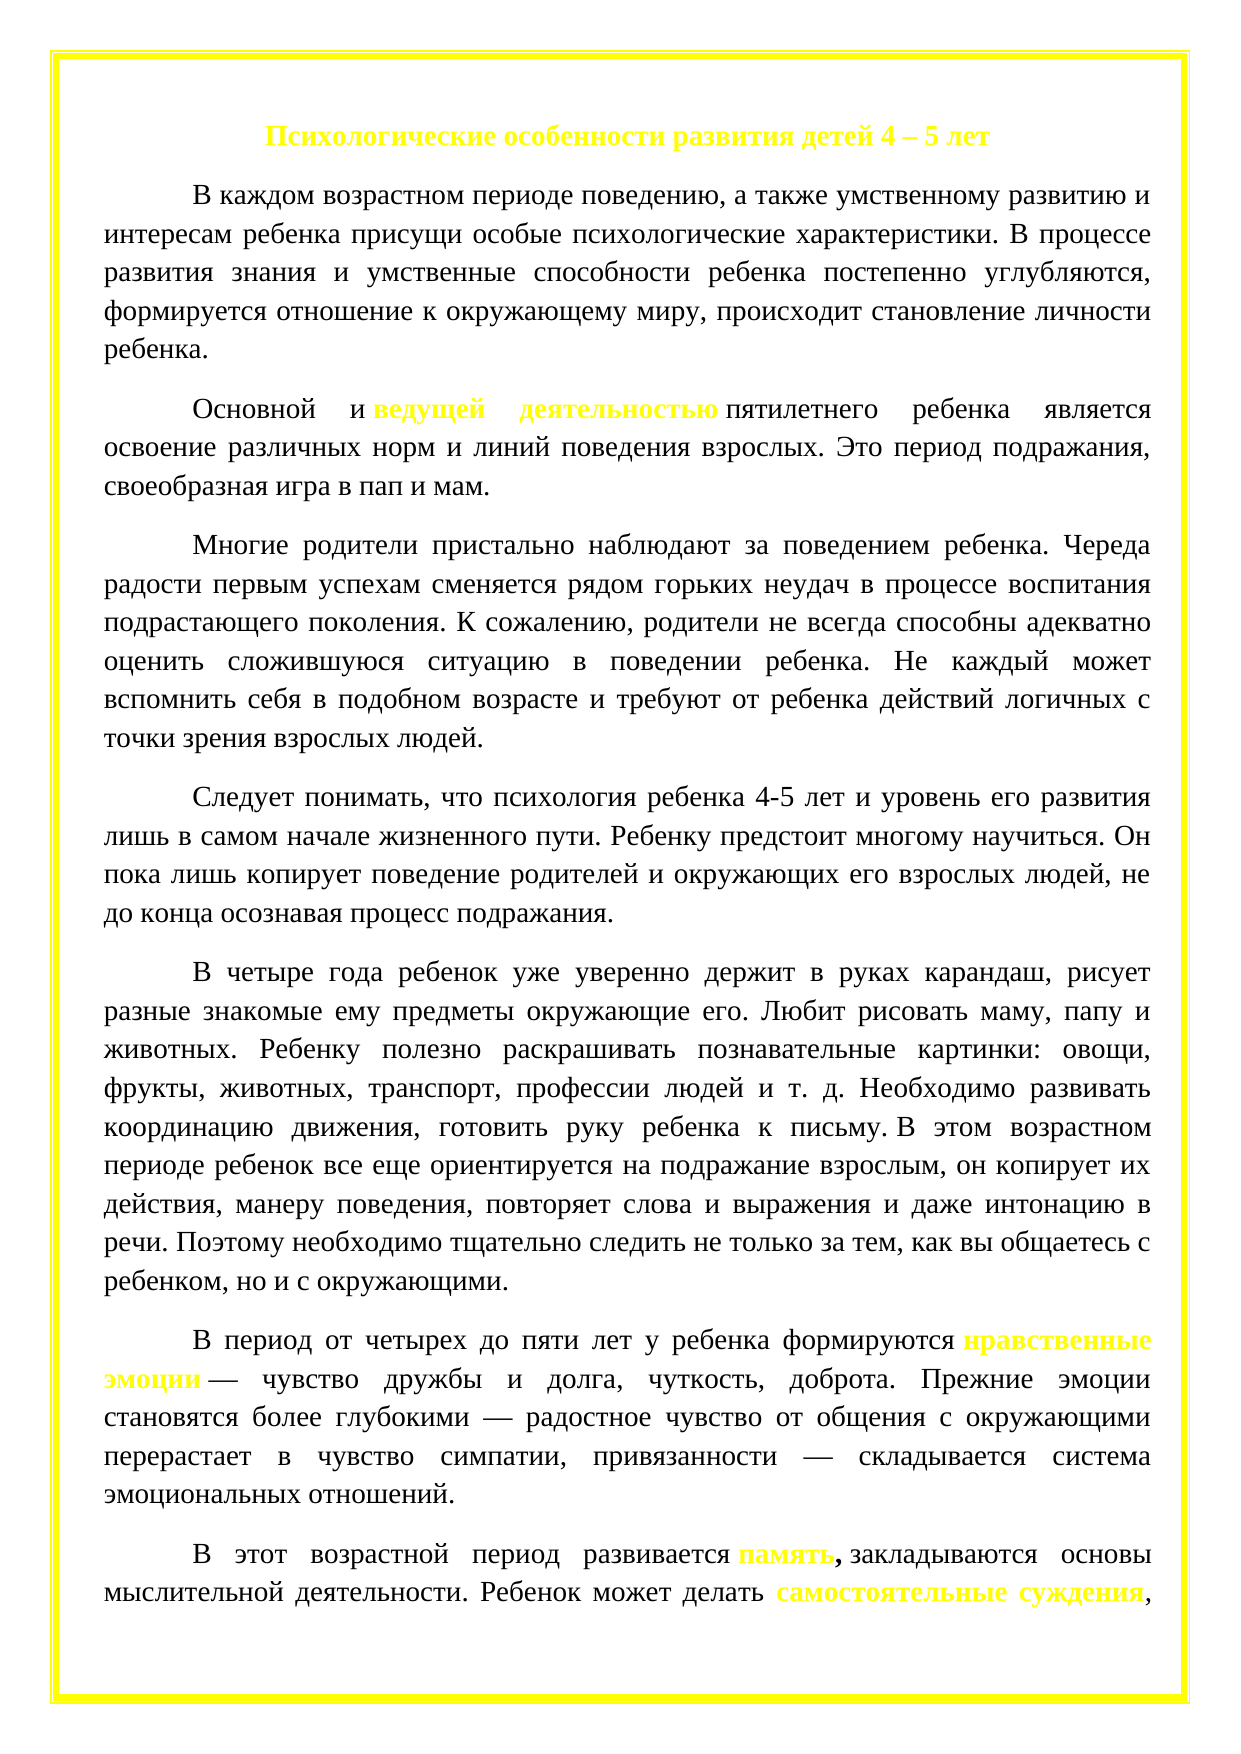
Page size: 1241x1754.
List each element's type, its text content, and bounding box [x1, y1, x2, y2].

text Основной и ведущей деятельностью пятилетнего ребенка является освоение различных норм и линий поведения взрослых. Это период подражания, своеобразная игра в пап и мам. [103, 391, 1152, 502]
text В период от четырех до пяти лет у ребенка формируются нравственные эмоции — чувство дружбы и долга, чуткость, доброта. Прежние эмоции становятся более глубокими — радостное чувство от общения с окружающими перерастает в чувство симпатии, привязанности — складывается система эмоциональных отношений. [103, 1322, 1152, 1510]
text В четыре года ребенок уже уверенно держит в руках карандаш, рисует разные знакомые ему предметы окружающие его. Любит рисовать маму, папу и животных. Ребенку полезно раскрашивать познавательные картинки: овощи, фрукты, животных, транспорт, профессии людей и т. д. Необходимо развивать координацию движения, готовить руку ребенка к письму. В этом возрастном периоде ребенок все еще ориентируется на подражание взрослым, он копирует их действия, манеру поведения, повторяет слова и выражения и даже интонацию в речи. Поэтому необходимо тщательно следить не только за тем, как вы общаетесь с ребенком, но и с окружающими. [103, 954, 1152, 1296]
text Психологические особенности развития детей 4 – 5 лет [103, 118, 1152, 152]
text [103, 1536, 1152, 1608]
text Многие родители пристально наблюдают за поведением ребенка. Череда радости первым успехам сменяется рядом горьких неудач в процессе воспитания подрастающего поколения. К сожалению, родители не всегда способны адекватно оценить сложившуюся ситуацию в поведении ребенка. Не каждый может вспомнить себя в подобном возрасте и требуют от ребенка действий логичных с точки зрения взрослых людей. [103, 527, 1152, 754]
text В каждом возрастном периоде поведению, а также умственному развитию и интересам ребенка присущи особые психологические характеристики. В процессе развития знания и умственные способности ребенка постепенно углубляются, формируется отношение к окружающему миру, происходит становление личности ребенка. [103, 177, 1152, 365]
text Следует понимать, что психология ребенка 4-5 лет и уровень его развития лишь в самом начале жизненного пути. Ребенку предстоит многому научиться. Он пока лишь копирует поведение родителей и окружающих его взрослых людей, не до конца осознавая процесс подражания. [103, 779, 1152, 929]
